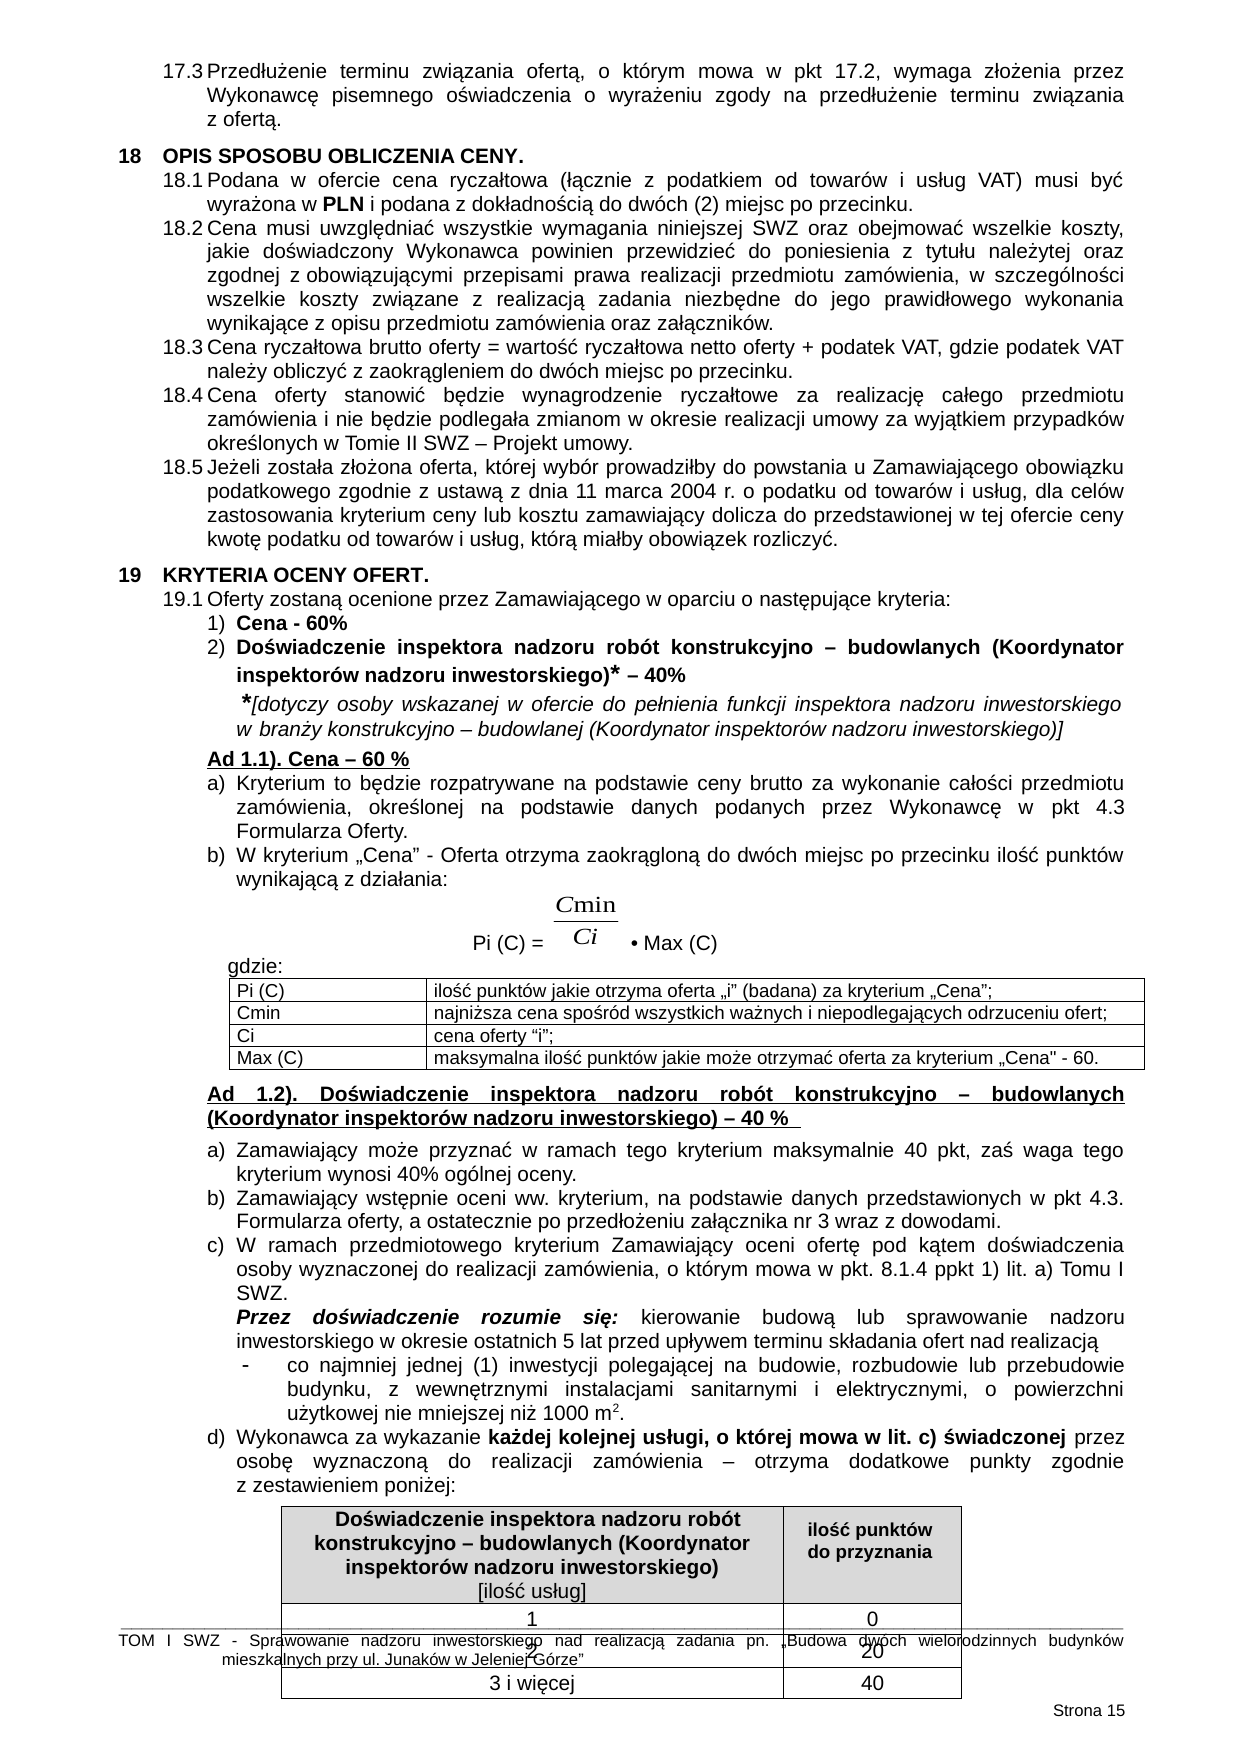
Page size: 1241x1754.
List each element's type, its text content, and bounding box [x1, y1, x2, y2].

subtitle OPIS SPOSOBU OBLICZENIA CENY. [118, 143, 1125, 167]
subtitle Oferty zostaną ocenione przez Zamawiającego w oparciu o następujące kryteria: [162, 587, 1125, 611]
table_cell cena oferty “i”; [427, 1025, 1144, 1046]
subtitle Podana w ofercie cena ryczałtowa (łącznie z podatkiem od towarów i usług VAT) musi być wyrażona w PLN i podana z dokładnością do dwóch (2) miejsc po przecinku. [162, 167, 1125, 215]
subtitle *[dotyczy osoby wskazanej w ofercie do pełnienia funkcji inspektora nadzoru inwestorskiego w branży konstrukcyjno – budowlanej (Koordynator inspektorów nadzoru inwestorskiego)] [222, 688, 1125, 741]
text Ad 1.2). Doświadczenie inspektora nadzoru robót konstrukcyjno – budowlanych (Koordynator inspektorów nadzoru inwestorskiego) – 40 % [207, 1082, 1125, 1103]
table_cell 1 [282, 1604, 783, 1634]
table_cell Max (C) [230, 1047, 426, 1069]
list Zamawiający wstępnie oceni ww. kryterium, na podstawie danych przedstawionych w pkt 4.3. Formularza oferty, a ostatecznie po przedłożeniu załącznika nr 3 wraz z dowodami. [207, 1185, 1125, 1233]
table_cell 3 i więcej [282, 1668, 783, 1698]
list Kryterium to będzie rozpatrywane na podstawie ceny brutto za wykonanie całości przedmiotu zamówienia, określonej na podstawie danych podanych przez Wykonawcę w pkt 4.3 Formularza Oferty. [207, 771, 1125, 843]
list Wykonawca za wykazanie każdej kolejnej usługi, o której mowa w lit. c) świadczonej przez osobę wyznaczoną do realizacji zamówienia – otrzyma dodatkowe punkty zgodnie z zestawieniem poniżej: [207, 1425, 1125, 1497]
list co najmniej jednej (1) inwestycji polegającej na budowie, rozbudowie lub przebudowie budynku, z wewnętrznymi instalacjami sanitarnymi i elektrycznymi, o powierzchni użytkowej nie mniejszej niż 1000 m2. [242, 1353, 1125, 1425]
subtitle Cena musi uwzględniać wszystkie wymagania niniejszej SWZ oraz obejmować wszelkie koszty, jakie doświadczony Wykonawca powinien przewidzieć do poniesienia z tytułu należytej oraz zgodnej z obowiązującymi przepisami prawa realizacji przedmiotu zamówienia, w szczególności wszelkie koszty związane z realizacją zadania niezbędne do jego prawidłowego wykonania wynikające z opisu przedmiotu zamówienia oraz załączników. [162, 215, 1125, 335]
subtitle KRYTERIA OCENY OFERT. [118, 563, 1125, 587]
table_cell 2 [282, 1635, 783, 1667]
text Ad 1.2). Doświadczenie inspektora nadzoru robót konstrukcyjno – budowlanych (Koordynator inspektorów nadzoru inwestorskiego) – 40 % [207, 1104, 1125, 1130]
table_header ilość punktów jakie otrzyma oferta „i” (badana) za kryterium „Cena”; [427, 979, 1144, 1001]
table_cell Ci [230, 1025, 426, 1046]
table_cell 40 [784, 1668, 961, 1698]
table_cell najniższa cena spośród wszystkich ważnych i niepodlegających odrzuceniu ofert; [427, 1002, 1144, 1023]
subtitle Przedłużenie terminu związania ofertą, o którym mowa w pkt 17.2, wymaga złożenia przez Wykonawcę pisemnego oświadczenia o wyrażeniu zgody na przedłużenie terminu związania z ofertą. [162, 59, 1125, 131]
text Pi (C) = • Max (C) [472, 891, 1125, 954]
table_cell Cmin [230, 1002, 426, 1023]
subtitle Cena - 60% [207, 611, 1125, 635]
subtitle Cena oferty stanowić będzie wynagrodzenie ryczałtowe za realizację całego przedmiotu zamówienia i nie będzie podlegała zmianom w okresie realizacji umowy za wyjątkiem przypadków określonych w Tomie II SWZ – Projekt umowy. [162, 383, 1125, 455]
list Zamawiający może przyznać w ramach tego kryterium maksymalnie 40 pkt, zaś waga tego kryterium wynosi 40% ogólnej oceny. [207, 1137, 1125, 1185]
subtitle Cena ryczałtowa brutto oferty = wartość ryczałtowa netto oferty + podatek VAT, gdzie podatek VAT należy obliczyć z zaokrągleniem do dwóch miejsc po przecinku. [162, 335, 1125, 383]
text gdzie: [222, 954, 1125, 978]
list W kryterium „Cena” - Oferta otrzyma zaokrągloną do dwóch miejsc po przecinku ilość punktów wynikającą z działania: [207, 843, 1125, 891]
text Ad 1.1). Cena – 60 % [207, 747, 1125, 771]
subtitle Jeżeli została złożona oferta, której wybór prowadziłby do powstania u Zamawiającego obowiązku podatkowego zgodnie z ustawą z dnia 11 marca 2004 r. o podatku od towarów i usług, dla celów zastosowania kryterium ceny lub kosztu zamawiający dolicza do przedstawionej w tej ofercie ceny kwotę podatku od towarów i usług, którą miałby obowiązek rozliczyć. [162, 455, 1125, 551]
table_cell maksymalna ilość punktów jakie może otrzymać oferta za kryterium „Cena" - 60. [427, 1047, 1144, 1069]
table_cell 0 [784, 1604, 961, 1634]
table_cell 20 [784, 1635, 961, 1667]
table_header Doświadczenie inspektora nadzoru robót konstrukcyjno – budowlanych (Koordynator inspektorów nadzoru inwestorskiego) [ilość usług] [282, 1507, 783, 1603]
subtitle Doświadczenie inspektora nadzoru robót konstrukcyjno – budowlanych (Koordynator inspektorów nadzoru inwestorskiego)* – 40% [207, 635, 1125, 688]
table_header Pi (C) [230, 979, 426, 1001]
table_header ilość punktów do przyznania [784, 1507, 961, 1603]
list W ramach przedmiotowego kryterium Zamawiający oceni ofertę pod kątem doświadczenia osoby wyznaczonej do realizacji zamówienia, o którym mowa w pkt. 8.1.4 ppkt 1) lit. a) Tomu I SWZ. [207, 1233, 1125, 1305]
text Przez doświadczenie rozumie się: kierowanie budową lub sprawowanie nadzoru inwestorskiego w okresie ostatnich 5 lat przed upływem terminu składania ofert nad realizacją [236, 1305, 1125, 1353]
